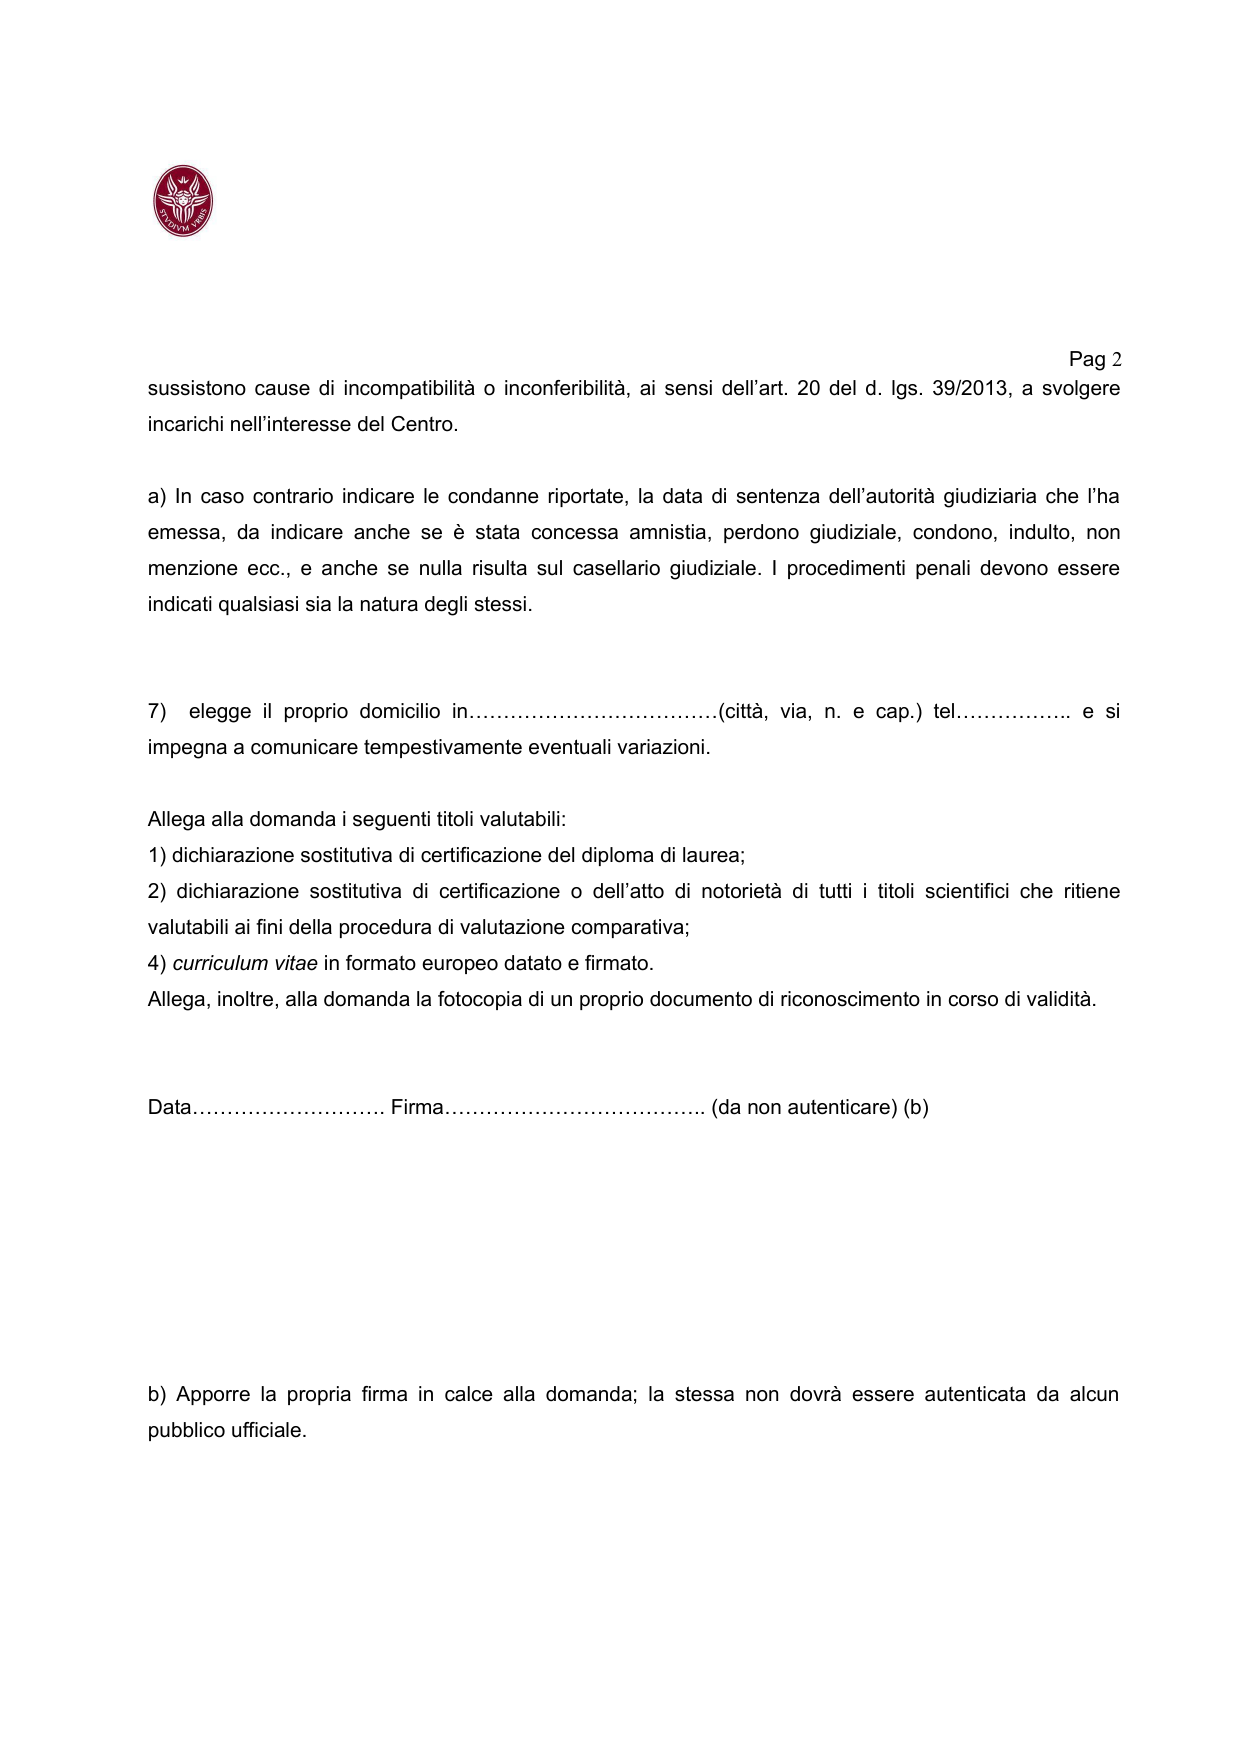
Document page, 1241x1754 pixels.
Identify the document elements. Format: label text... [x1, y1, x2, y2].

text Allega, inoltre, alla domanda la fotocopia di un proprio documento di riconoscimento in corso di validità. [148, 987, 1122, 1011]
text a) In caso contrario indicare le condanne riportate, la data di sentenza dell’autorità giudiziaria che l’ha emessa, da indicare anche se è stata concessa amnistia, perdono giudiziale, condono, indulto, non menzione ecc., e anche se nulla risulta sul casellario giudiziale. I procedimenti penali devono essere indicati qualsiasi sia la natura degli stessi. [148, 483, 1122, 615]
text Allega alla domanda i seguenti titoli valutabili: [148, 807, 1122, 831]
text 7) elegge il proprio domicilio in………………………………(città, via, n. e cap.) tel…………….. e si impegna a comunicare tempestivamente eventuali variazioni. [148, 699, 1122, 759]
text b) Apporre la propria firma in calce alla domanda; la stessa non dovrà essere autenticata da alcun pubblico ufficiale. [148, 1382, 1122, 1442]
picture [0, 0, 414, 266]
text Data………………………. Firma……………………………….. (da non autenticare) (b) [148, 1094, 1122, 1118]
text 2) dichiarazione sostitutiva di certificazione o dell’atto di notorietà di tutti i titoli scientifici che ritiene valutabili ai fini della procedura di valutazione comparativa; [148, 879, 1122, 939]
text 1) dichiarazione sostitutiva di certificazione del diploma di laurea; [148, 843, 1122, 867]
text 4) curriculum vitae in formato europeo datato e firmato. [148, 951, 1122, 975]
